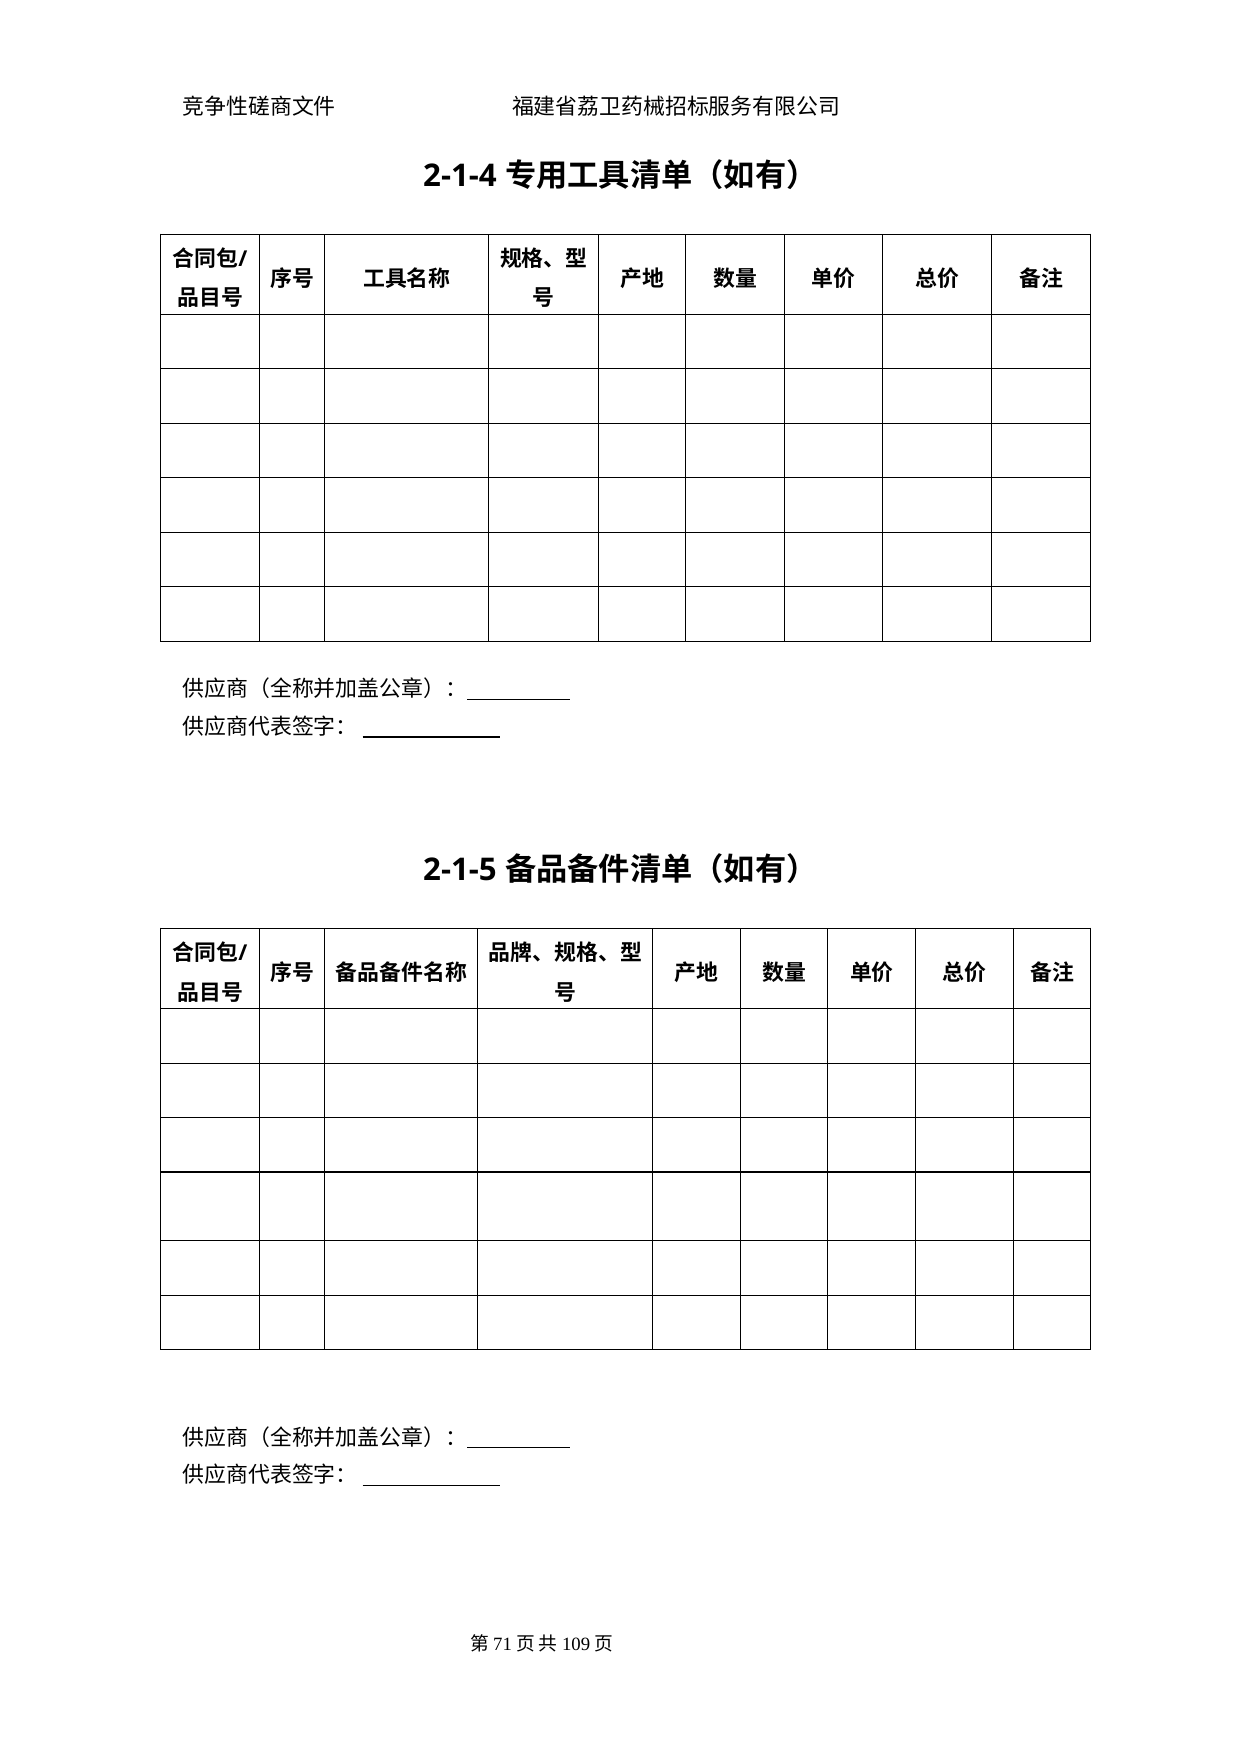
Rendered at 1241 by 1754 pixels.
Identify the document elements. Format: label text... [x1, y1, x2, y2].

table_cell [741, 1241, 827, 1294]
table_cell [916, 1241, 1013, 1294]
table_cell [260, 424, 324, 477]
table_cell [741, 1296, 827, 1349]
table_cell [161, 1009, 259, 1062]
table_cell [828, 1296, 915, 1349]
text 2-1-4 专用工具清单（如有） [182, 154, 1058, 194]
table_cell [686, 587, 784, 641]
table_header 合同包/品目号 [161, 235, 259, 314]
table_cell [260, 533, 324, 586]
table_cell [785, 315, 882, 368]
table_cell [992, 587, 1090, 641]
table_header 品牌、规格、型号 [478, 929, 652, 1008]
table_cell [828, 1241, 915, 1294]
table_cell [828, 1009, 915, 1062]
table_cell [478, 1173, 652, 1240]
table_cell [260, 1064, 324, 1117]
table_cell [599, 424, 685, 477]
table_header 产地 [653, 929, 740, 1008]
table_cell [325, 533, 488, 586]
table_cell [325, 1173, 477, 1240]
table_cell [883, 533, 991, 586]
table_cell [260, 1241, 324, 1294]
table_cell [992, 533, 1090, 586]
table_cell [161, 1064, 259, 1117]
table_cell [161, 315, 259, 368]
table_cell [785, 369, 882, 423]
table_cell [489, 315, 598, 368]
table_cell [1014, 1064, 1090, 1117]
table_header 产地 [599, 235, 685, 314]
table_cell [785, 587, 882, 641]
table_cell [1014, 1118, 1090, 1171]
table_cell [260, 1118, 324, 1171]
table_cell [1014, 1009, 1090, 1062]
table_cell [828, 1173, 915, 1240]
table_header 单价 [785, 235, 882, 314]
table_cell [599, 315, 685, 368]
table_cell [325, 369, 488, 423]
table_cell [686, 533, 784, 586]
table_cell [883, 369, 991, 423]
table_cell [741, 1173, 827, 1240]
table_cell [992, 478, 1090, 532]
table_cell [599, 533, 685, 586]
table_cell [325, 587, 488, 641]
table_cell [260, 1173, 324, 1240]
table_cell [883, 587, 991, 641]
text 供应商（全称并加盖公章）： [182, 1419, 1058, 1451]
table_cell [599, 369, 685, 423]
table_header 工具名称 [325, 235, 488, 314]
table_cell [161, 533, 259, 586]
table_cell [260, 1009, 324, 1062]
table_cell [992, 315, 1090, 368]
table_cell [489, 369, 598, 423]
table_cell [653, 1296, 740, 1349]
text 供应商代表签字： [182, 1451, 1058, 1491]
table_cell [883, 478, 991, 532]
table_cell [325, 1296, 477, 1349]
table_cell [325, 1118, 477, 1171]
table_cell [325, 1241, 477, 1294]
table_cell [785, 424, 882, 477]
table_cell [325, 315, 488, 368]
table_cell [916, 1009, 1013, 1062]
table_cell [828, 1064, 915, 1117]
table_header 序号 [260, 929, 324, 1008]
table_cell [653, 1064, 740, 1117]
table_cell [161, 1118, 259, 1171]
text 供应商代表签字： [182, 703, 1058, 743]
table_cell [1014, 1173, 1090, 1240]
text 供应商（全称并加盖公章）： [182, 671, 1058, 703]
table_cell [161, 424, 259, 477]
table_cell [916, 1118, 1013, 1171]
table_cell [828, 1118, 915, 1171]
table_cell [686, 315, 784, 368]
table_cell [1014, 1241, 1090, 1294]
table_cell [161, 1173, 259, 1240]
table_header 总价 [883, 235, 991, 314]
table_cell [916, 1064, 1013, 1117]
table_cell [653, 1173, 740, 1240]
table_cell [260, 315, 324, 368]
table_cell [478, 1241, 652, 1294]
table_header 备品备件名称 [325, 929, 477, 1008]
table_cell [489, 424, 598, 477]
table_cell [686, 478, 784, 532]
table_header 总价 [916, 929, 1013, 1008]
table_cell [599, 478, 685, 532]
table_cell [325, 478, 488, 532]
table_cell [916, 1296, 1013, 1349]
table_cell [260, 587, 324, 641]
table_cell [883, 315, 991, 368]
table_cell [992, 369, 1090, 423]
table_cell [478, 1118, 652, 1171]
table_cell [785, 533, 882, 586]
table_cell [161, 1241, 259, 1294]
table_cell [325, 1064, 477, 1117]
table_cell [161, 1296, 259, 1349]
table_header 规格、型号 [489, 235, 598, 314]
table_cell [741, 1118, 827, 1171]
table_cell [161, 587, 259, 641]
table_cell [686, 424, 784, 477]
table_cell [741, 1064, 827, 1117]
table_cell [325, 1009, 477, 1062]
table_cell [599, 587, 685, 641]
table_cell [489, 587, 598, 641]
table_cell [916, 1173, 1013, 1240]
table_header 数量 [686, 235, 784, 314]
table_cell [325, 424, 488, 477]
table_cell [260, 478, 324, 532]
table_cell [992, 424, 1090, 477]
table_cell [478, 1009, 652, 1062]
table_cell [883, 424, 991, 477]
table_header 合同包/品目号 [161, 929, 259, 1008]
table_cell [686, 369, 784, 423]
table_header 序号 [260, 235, 324, 314]
table_cell [478, 1064, 652, 1117]
table_header 备注 [1014, 929, 1090, 1008]
table_cell [161, 478, 259, 532]
table_cell [478, 1296, 652, 1349]
table_cell [489, 533, 598, 586]
table_header 数量 [741, 929, 827, 1008]
table_cell [1014, 1296, 1090, 1349]
table_cell [785, 478, 882, 532]
table_header 备注 [992, 235, 1090, 314]
table_cell [741, 1009, 827, 1062]
table_cell [653, 1241, 740, 1294]
table_cell [653, 1118, 740, 1171]
table_cell [653, 1009, 740, 1062]
text 2-1-5 备品备件清单（如有） [182, 848, 1058, 888]
table_cell [260, 369, 324, 423]
table_cell [260, 1296, 324, 1349]
table_header 单价 [828, 929, 915, 1008]
table_cell [161, 369, 259, 423]
table_cell [489, 478, 598, 532]
